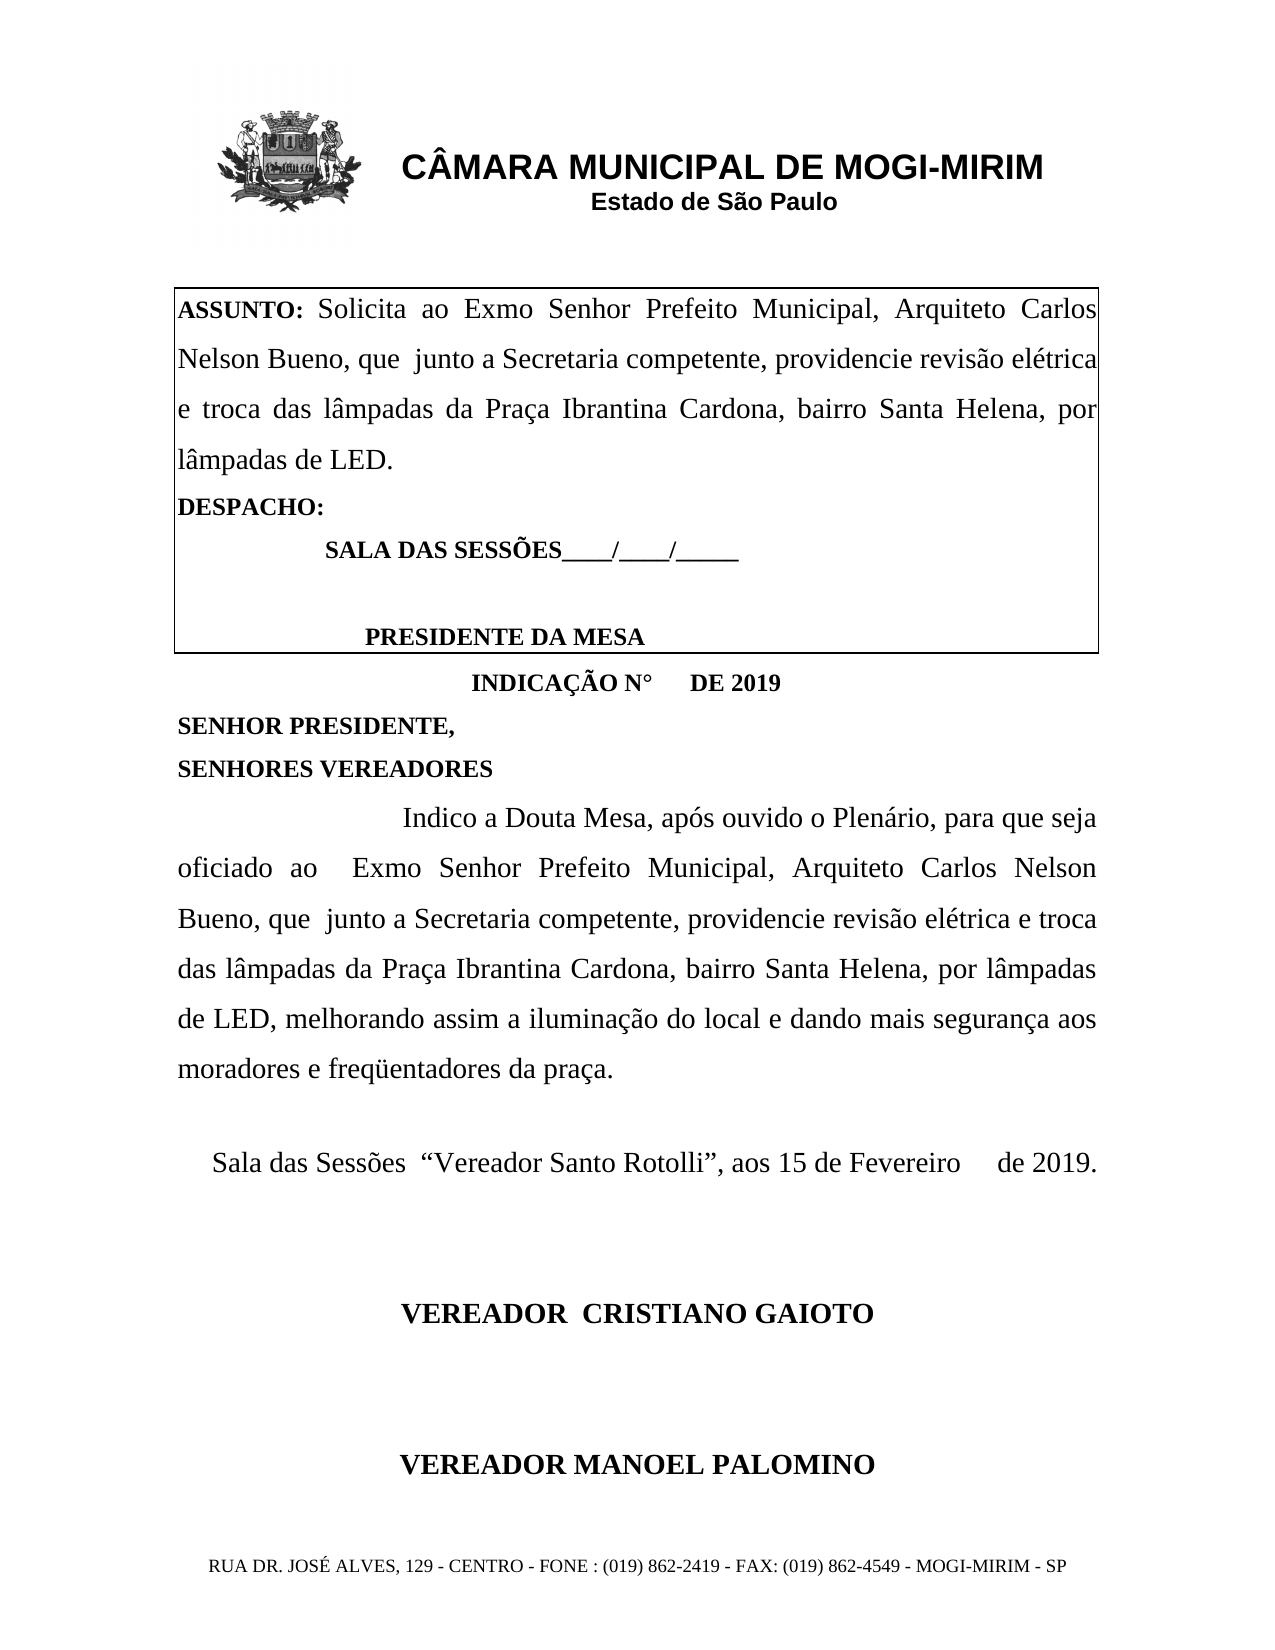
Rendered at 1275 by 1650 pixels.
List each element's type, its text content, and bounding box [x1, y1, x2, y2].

text VEREADOR CRISTIANO GAIOTO [177, 1296, 1098, 1329]
text INDICAÇÃO N° DE 2019 [177, 668, 1098, 697]
text SALA DAS SESSÕES____/____/_____ [175, 532, 1098, 564]
text Indico a Douta Mesa, após ouvido o Plenário, para que seja oficiado ao Exmo Senhor Prefeito Municipal, Arquiteto Carlos Nelson Bueno, que junto a Secretaria competente, providencie revisão elétrica e troca das lâmpadas da Praça Ibrantina Cardona, bairro Santa Helena, por lâmpadas de LED, melhorando assim a iluminação do local e dando mais segurança aos moradores e freqüentadores da praça. [177, 800, 1098, 1085]
text Sala das Sessões “Vereador Santo Rotolli”, aos 15 de Fevereiro de 2019. [177, 1145, 1098, 1179]
picture [178, 59, 369, 252]
text VEREADOR MANOEL PALOMINO [177, 1447, 1098, 1481]
text SENHOR PRESIDENTE, [177, 711, 1098, 740]
text PRESIDENTE DA MESA [175, 618, 1098, 652]
text DESPACHO: [175, 488, 1098, 521]
text SENHORES VEREADORES [177, 754, 1098, 783]
text ASSUNTO: Solicita ao Exmo Senhor Prefeito Municipal, Arquiteto Carlos Nelson Bueno, que junto a Secretaria competente, providencie revisão elétrica e troca das lâmpadas da Praça Ibrantina Cardona, bairro Santa Helena, por lâmpadas de LED. [175, 289, 1098, 475]
